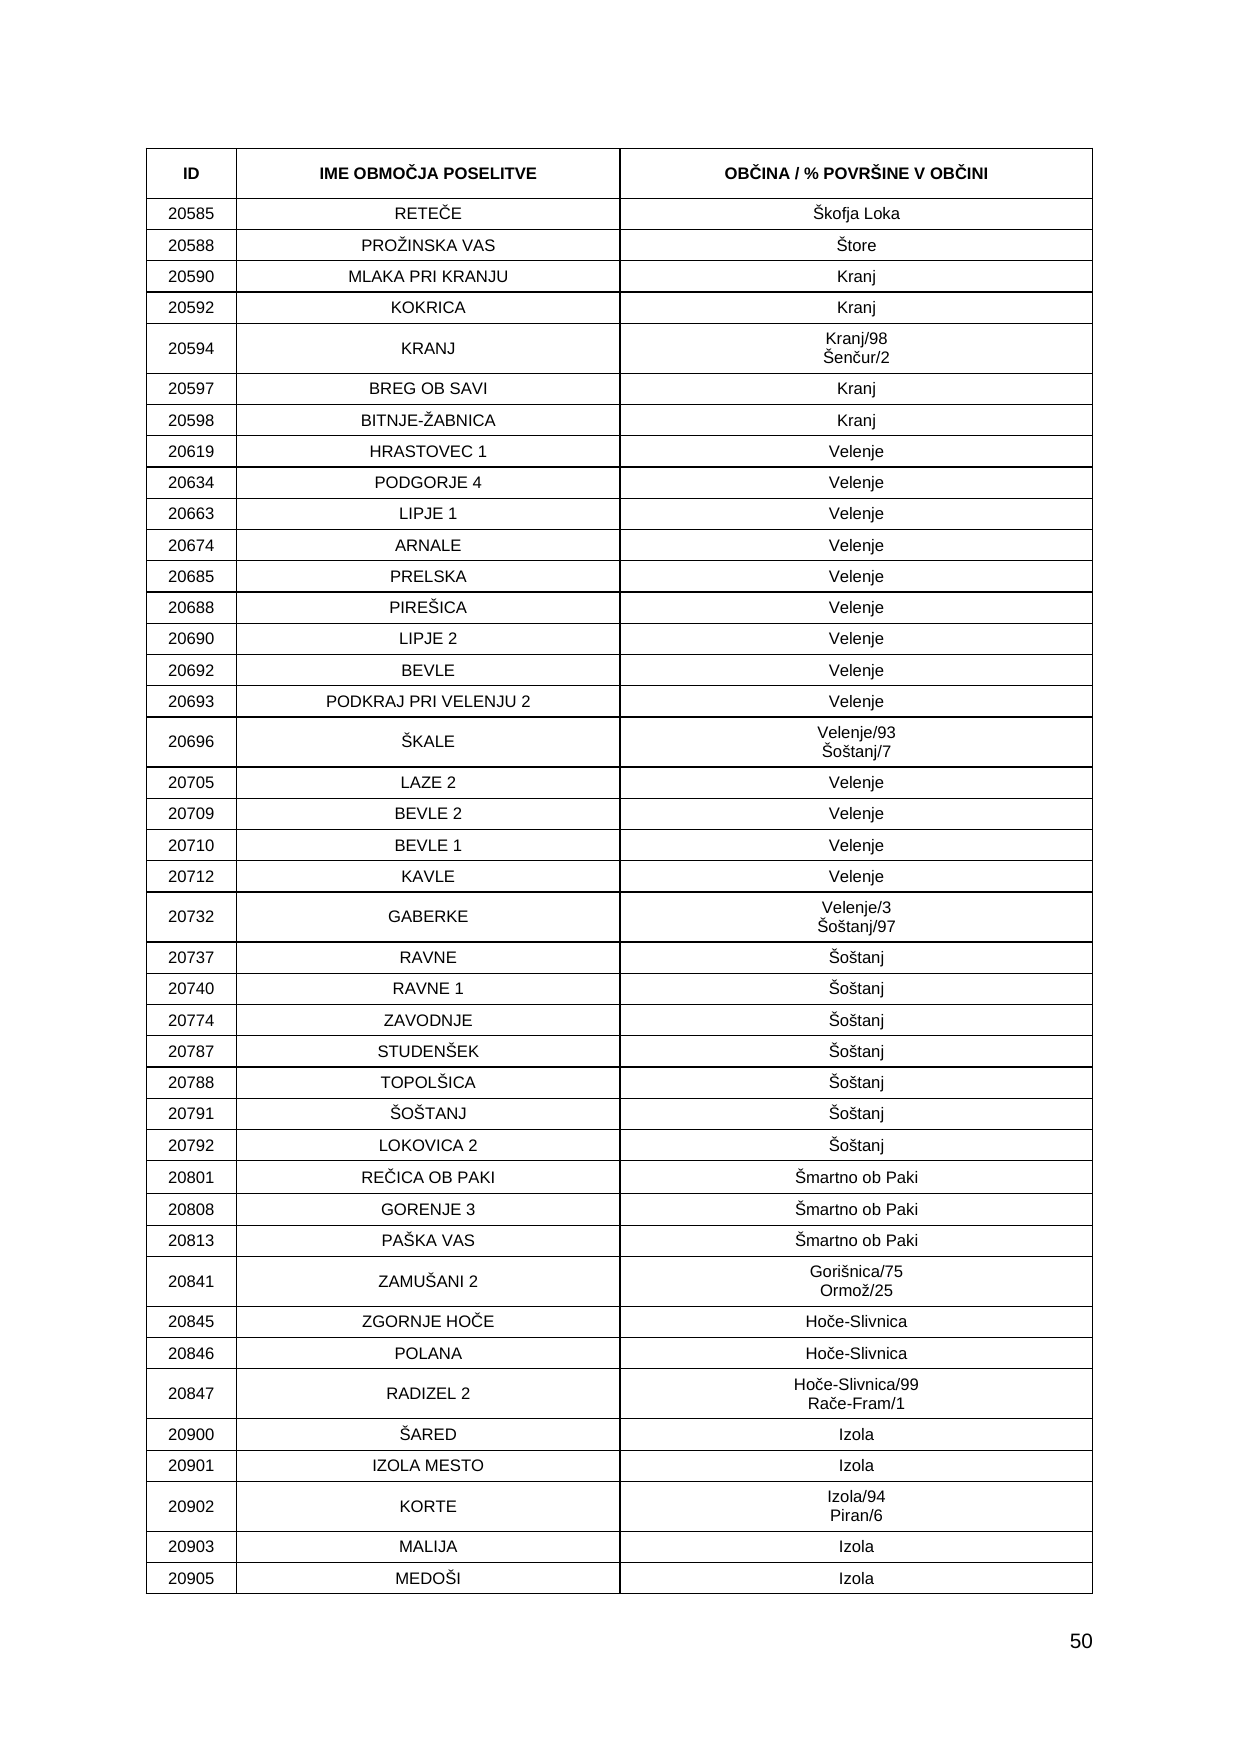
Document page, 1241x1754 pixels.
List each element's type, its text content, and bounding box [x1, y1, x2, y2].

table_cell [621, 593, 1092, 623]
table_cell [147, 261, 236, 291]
table_header ID [147, 149, 236, 198]
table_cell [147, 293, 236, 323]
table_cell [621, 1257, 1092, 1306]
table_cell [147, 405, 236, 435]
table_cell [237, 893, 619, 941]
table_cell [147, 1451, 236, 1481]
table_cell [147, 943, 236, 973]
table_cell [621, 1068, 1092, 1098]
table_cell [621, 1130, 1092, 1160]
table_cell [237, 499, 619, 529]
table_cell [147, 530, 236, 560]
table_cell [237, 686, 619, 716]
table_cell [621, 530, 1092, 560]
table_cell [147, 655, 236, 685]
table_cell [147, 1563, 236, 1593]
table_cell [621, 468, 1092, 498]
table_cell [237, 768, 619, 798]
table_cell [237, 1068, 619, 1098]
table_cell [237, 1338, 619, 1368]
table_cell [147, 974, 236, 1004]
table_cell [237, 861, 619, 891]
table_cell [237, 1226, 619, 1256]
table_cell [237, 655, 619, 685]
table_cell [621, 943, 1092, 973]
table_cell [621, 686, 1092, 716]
table_header IME OBMOČJA POSELITVE [237, 149, 619, 198]
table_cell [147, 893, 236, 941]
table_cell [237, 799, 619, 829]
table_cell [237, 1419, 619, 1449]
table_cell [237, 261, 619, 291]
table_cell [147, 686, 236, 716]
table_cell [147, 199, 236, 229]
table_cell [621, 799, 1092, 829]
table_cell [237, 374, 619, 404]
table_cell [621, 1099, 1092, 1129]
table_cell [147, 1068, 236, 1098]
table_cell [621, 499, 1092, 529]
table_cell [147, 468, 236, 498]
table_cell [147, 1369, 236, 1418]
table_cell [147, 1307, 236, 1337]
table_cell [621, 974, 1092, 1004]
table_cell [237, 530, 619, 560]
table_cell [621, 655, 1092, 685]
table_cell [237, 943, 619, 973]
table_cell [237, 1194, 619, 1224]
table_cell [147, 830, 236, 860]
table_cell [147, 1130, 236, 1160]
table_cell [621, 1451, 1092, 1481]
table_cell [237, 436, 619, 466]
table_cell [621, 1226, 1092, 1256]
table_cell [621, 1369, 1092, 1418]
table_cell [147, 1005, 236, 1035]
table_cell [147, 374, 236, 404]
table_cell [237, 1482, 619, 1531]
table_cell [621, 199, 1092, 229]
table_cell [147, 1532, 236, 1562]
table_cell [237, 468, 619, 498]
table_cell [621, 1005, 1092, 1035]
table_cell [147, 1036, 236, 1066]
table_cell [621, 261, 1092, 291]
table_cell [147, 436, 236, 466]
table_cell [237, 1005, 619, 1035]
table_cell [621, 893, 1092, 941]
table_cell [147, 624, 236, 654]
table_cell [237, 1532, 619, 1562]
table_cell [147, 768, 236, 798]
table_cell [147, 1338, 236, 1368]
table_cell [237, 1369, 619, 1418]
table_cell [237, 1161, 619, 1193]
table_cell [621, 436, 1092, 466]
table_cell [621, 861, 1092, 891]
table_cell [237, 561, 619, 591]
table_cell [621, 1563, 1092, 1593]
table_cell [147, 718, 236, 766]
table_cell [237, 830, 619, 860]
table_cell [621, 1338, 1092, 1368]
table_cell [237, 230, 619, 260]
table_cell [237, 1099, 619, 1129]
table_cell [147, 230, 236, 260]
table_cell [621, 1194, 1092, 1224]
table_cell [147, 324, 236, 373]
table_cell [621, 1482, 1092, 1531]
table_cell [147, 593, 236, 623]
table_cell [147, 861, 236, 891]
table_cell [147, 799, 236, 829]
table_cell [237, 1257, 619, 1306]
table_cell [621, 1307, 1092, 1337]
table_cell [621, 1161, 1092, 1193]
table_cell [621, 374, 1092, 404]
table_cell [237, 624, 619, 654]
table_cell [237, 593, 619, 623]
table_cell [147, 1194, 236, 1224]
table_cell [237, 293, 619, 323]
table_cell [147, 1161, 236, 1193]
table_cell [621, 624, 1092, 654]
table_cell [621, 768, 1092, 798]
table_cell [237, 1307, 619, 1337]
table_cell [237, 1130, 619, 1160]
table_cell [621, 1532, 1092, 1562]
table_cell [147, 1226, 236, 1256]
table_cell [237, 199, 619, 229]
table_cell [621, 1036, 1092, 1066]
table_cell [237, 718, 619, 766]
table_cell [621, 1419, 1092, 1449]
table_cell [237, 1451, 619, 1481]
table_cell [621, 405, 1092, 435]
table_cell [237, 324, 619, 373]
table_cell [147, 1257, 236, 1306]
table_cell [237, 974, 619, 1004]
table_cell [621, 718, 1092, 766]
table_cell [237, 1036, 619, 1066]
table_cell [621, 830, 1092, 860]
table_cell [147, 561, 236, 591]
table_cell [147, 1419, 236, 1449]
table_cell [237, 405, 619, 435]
table_header OBČINA / % POVRŠINE V OBČINI [621, 149, 1092, 198]
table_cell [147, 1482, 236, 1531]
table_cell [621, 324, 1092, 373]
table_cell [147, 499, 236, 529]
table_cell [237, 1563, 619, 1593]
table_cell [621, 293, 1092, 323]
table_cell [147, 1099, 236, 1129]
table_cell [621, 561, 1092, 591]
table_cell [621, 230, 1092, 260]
